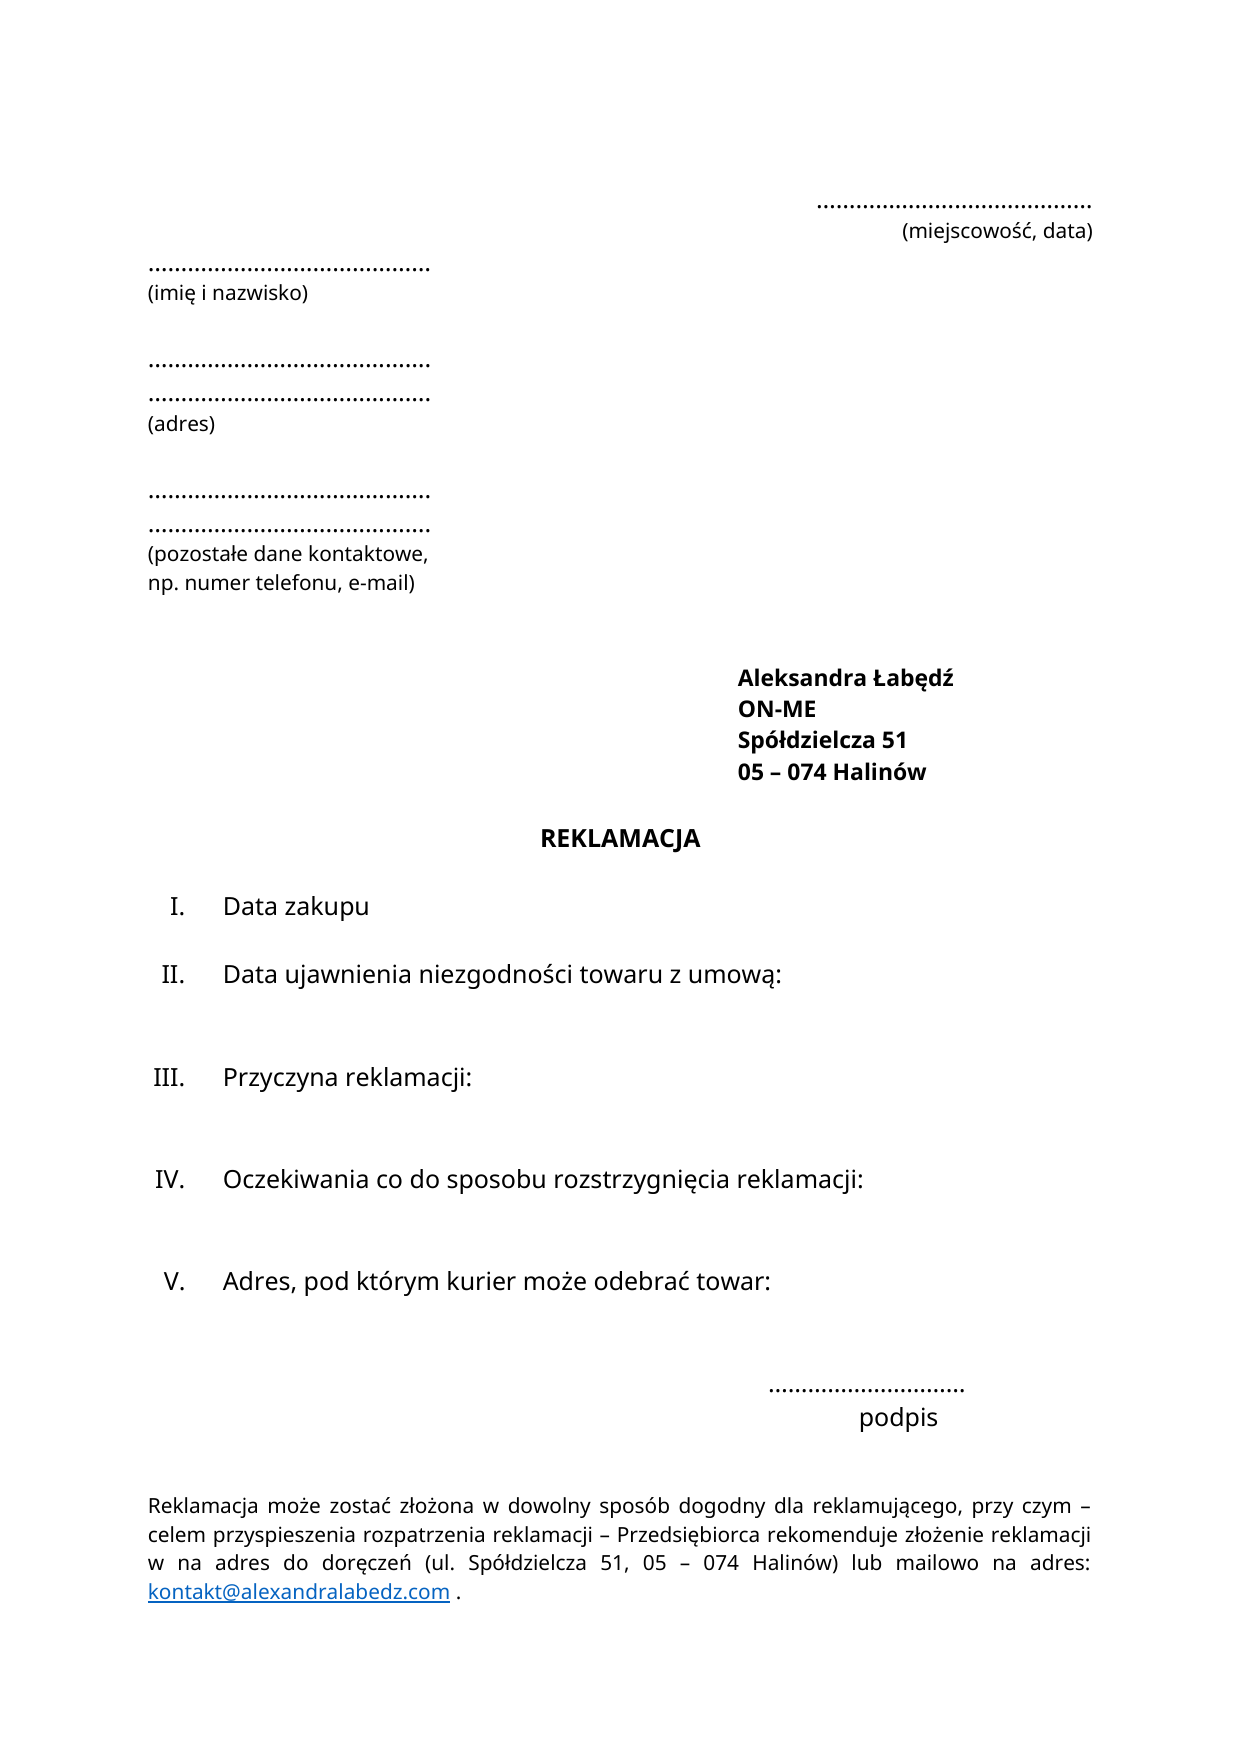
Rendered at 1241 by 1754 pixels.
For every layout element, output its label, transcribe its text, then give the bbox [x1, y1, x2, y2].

text ……………………………………. [148, 341, 1093, 375]
text (adres) [148, 409, 1093, 437]
text ……………………………………. [148, 471, 1093, 505]
text 05 – 074 Halinów [738, 755, 1093, 787]
list Data ujawnienia niezgodności towaru z umową: [185, 957, 1093, 991]
text ……………….…………………… [148, 244, 1093, 278]
text (imię i nazwisko) [148, 278, 1093, 307]
text ON-ME [738, 693, 1093, 724]
text ………………………… [768, 1366, 1093, 1400]
list Data zakupu [185, 889, 1093, 923]
text (pozostałe dane kontaktowe, [148, 539, 1093, 568]
text Reklamacja może zostać złożona w dowolny sposób dogodny dla reklamującego, przy czym – celem przyspieszenia rozpatrzenia reklamacji – Przedsiębiorca rekomenduje złożenie reklamacji w na adres do doręczeń (ul. Spółdzielcza 51, 05 – 074 Halinów) lub mailowo na adres: kontakt@alexandralabedz.com . [148, 1492, 1093, 1605]
text (miejscowość, data) [148, 216, 1093, 244]
text Aleksandra Łabędź [738, 662, 1093, 693]
list Adres, pod którym kurier może odebrać towar: [185, 1263, 1093, 1298]
text ……………………………………. [148, 375, 1093, 409]
text Spółdzielcza 51 [738, 724, 1093, 755]
text ……………………………………. [148, 505, 1093, 539]
list Przyczyna reklamacji: [185, 1059, 1093, 1093]
text REKLAMACJA [148, 821, 1093, 855]
text …………………………………… [148, 182, 1093, 216]
list Oczekiwania co do sposobu rozstrzygnięcia reklamacji: [185, 1161, 1093, 1195]
text podpis [768, 1400, 1093, 1434]
text np. numer telefonu, e-mail) [148, 568, 1093, 596]
